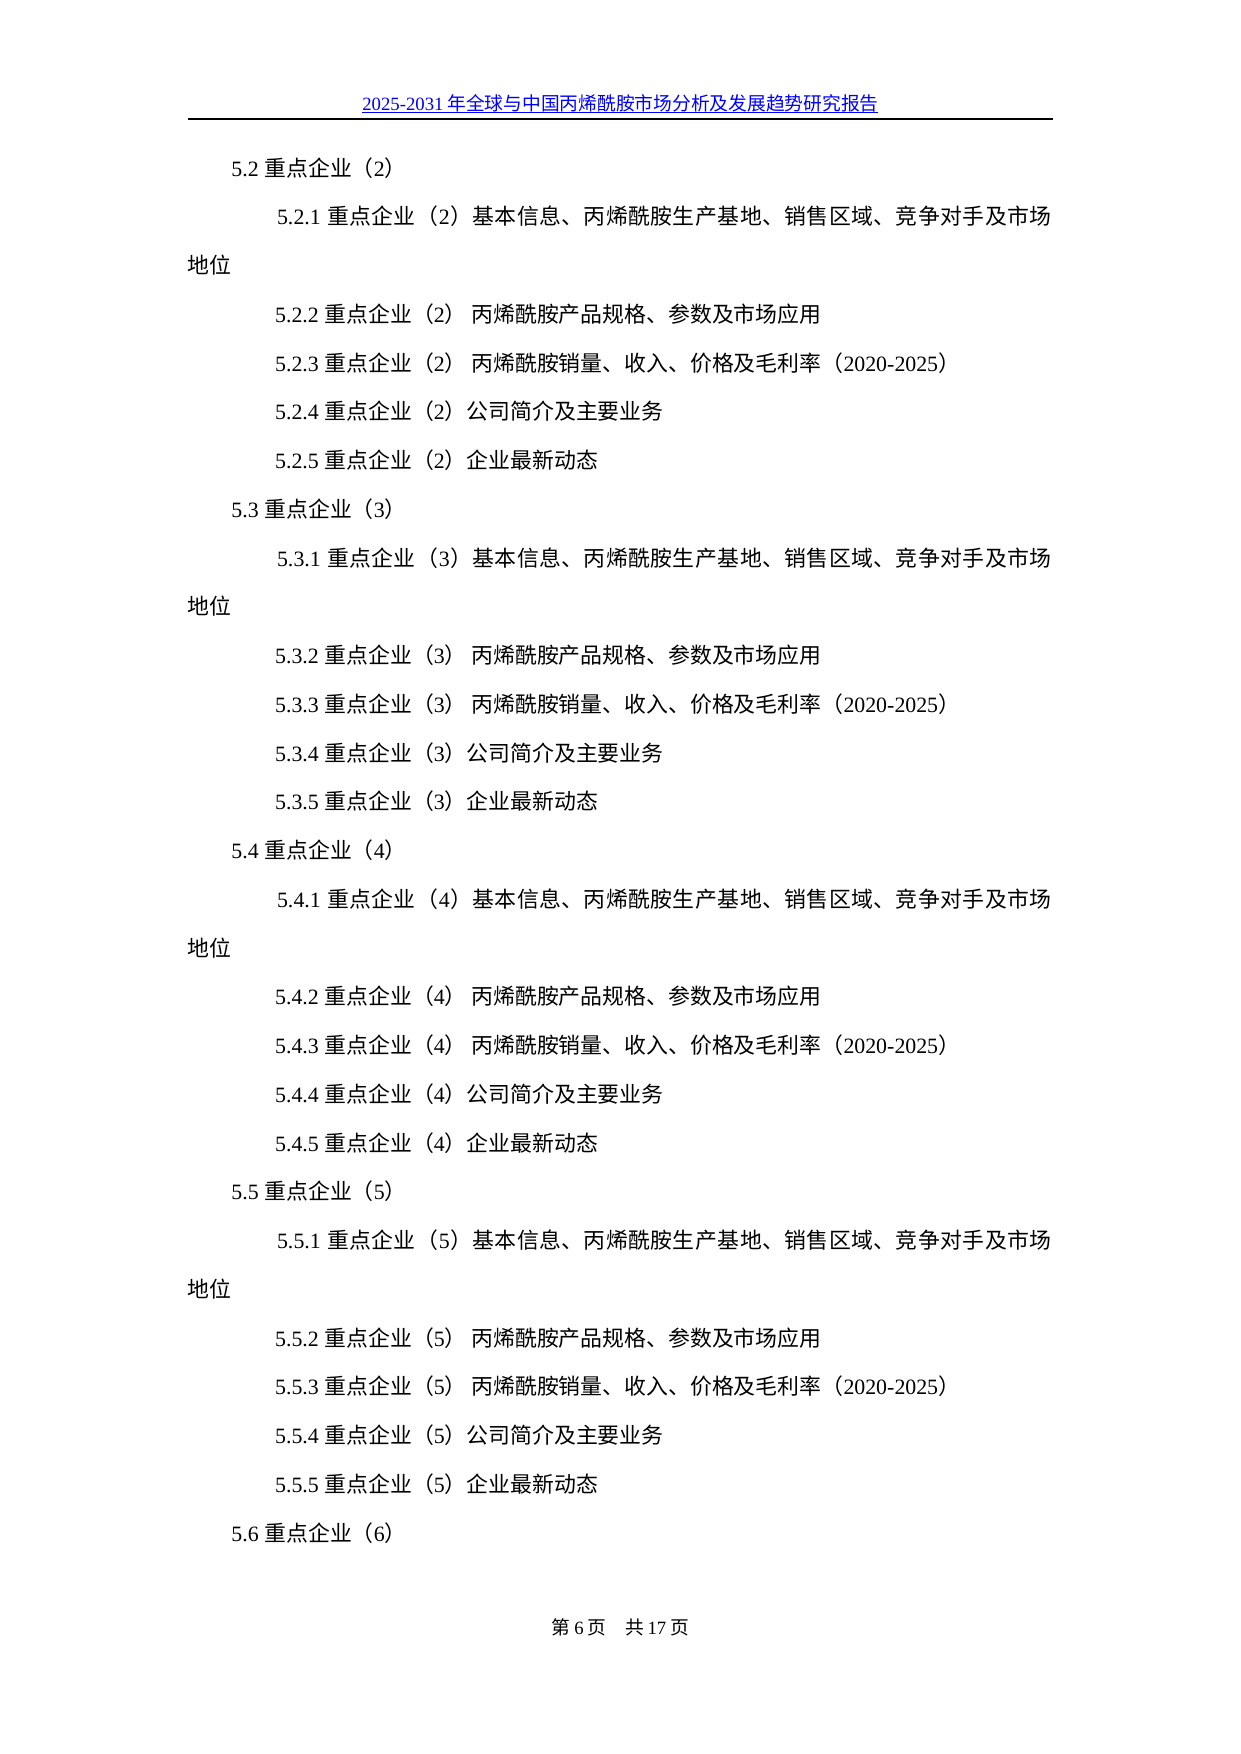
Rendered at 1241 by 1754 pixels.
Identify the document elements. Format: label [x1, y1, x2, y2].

text [187, 150, 1053, 1548]
